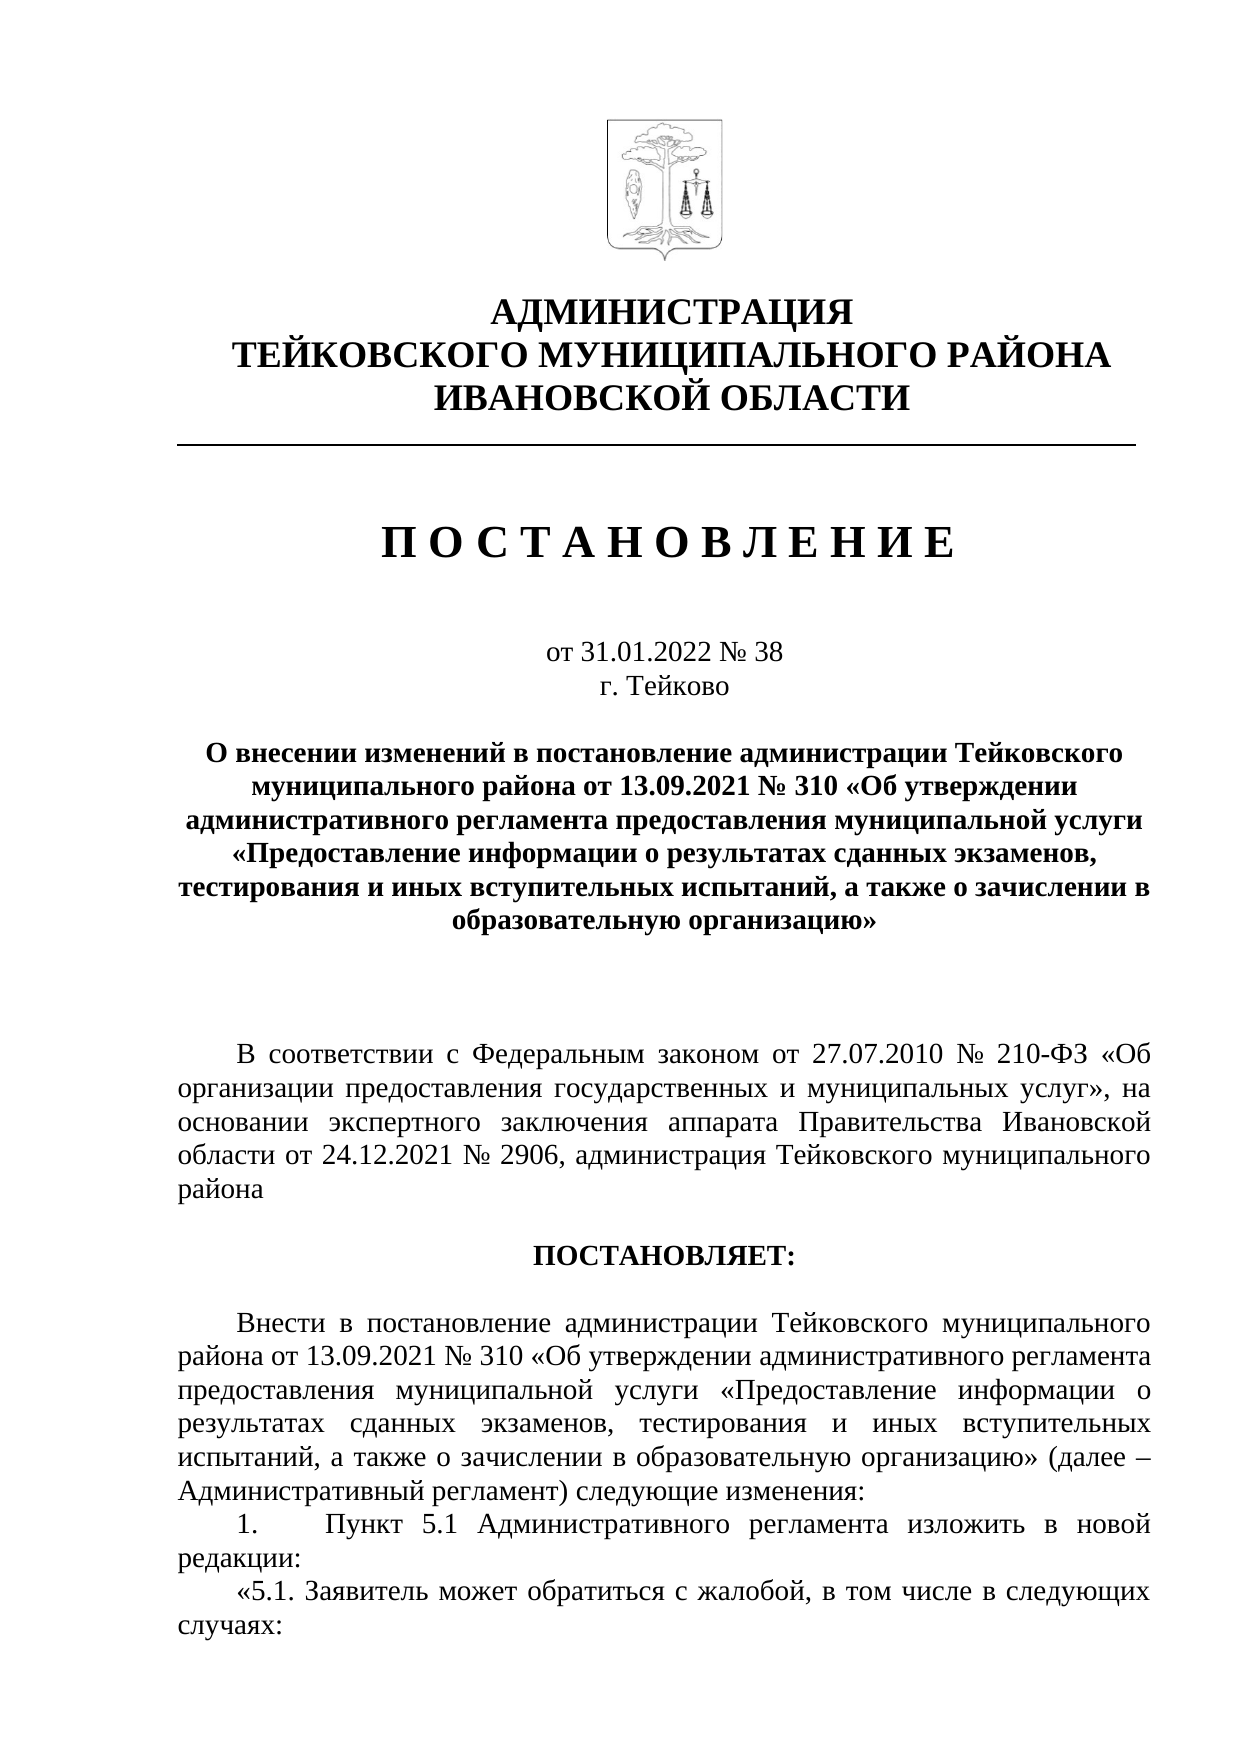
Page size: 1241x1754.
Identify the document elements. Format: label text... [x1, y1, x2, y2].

text от 31.01.2022 № 38 [177, 634, 1152, 668]
text ТЕЙКОВСКОГО МУНИЦИПАЛЬНОГО РАЙОНА [177, 332, 1152, 375]
text АДМИНИСТРАЦИЯ [177, 289, 1152, 332]
text ИВАНОВСКОЙ ОБЛАСТИ [177, 375, 1152, 418]
text Внести в постановление администрации Тейковского муниципального района от 13.09.2021 № 310 «Об утверждении административного регламента предоставления муниципальной услуги «Предоставление информации о результатах сданных экзаменов, тестирования и иных вступительных испытаний, а также о зачислении в образовательную организацию» (далее – Административный регламент) следующие изменения: [177, 1305, 1152, 1506]
text О внесении изменений в постановление администрации Тейковского муниципального района от 13.09.2021 № 310 «Об утверждении административного регламента предоставления муниципальной услуги «Предоставление информации о результатах сданных экзаменов, тестирования и иных вступительных испытаний, а также о зачислении в образовательную организацию» [177, 735, 1152, 936]
text П О С Т А Н О В Л Е Н И Е [177, 514, 1160, 567]
text «5.1. Заявитель может обратиться с жалобой, в том числе в следующих случаях: [177, 1573, 1152, 1640]
text В соответствии с Федеральным законом от 27.07.2010 № 210-ФЗ «Об организации предоставления государственных и муниципальных услуг», на основании экспертного заключения аппарата Правительства Ивановской области от 24.12.2021 № 2906, администрация Тейковского муниципального района [177, 1037, 1152, 1204]
list Пункт 5.1 Административного регламента изложить в новой редакции: [177, 1506, 1152, 1573]
picture [606, 118, 723, 261]
text ПОСТАНОВЛЯЕТ: [177, 1238, 1152, 1271]
text г. Тейково [177, 668, 1152, 701]
